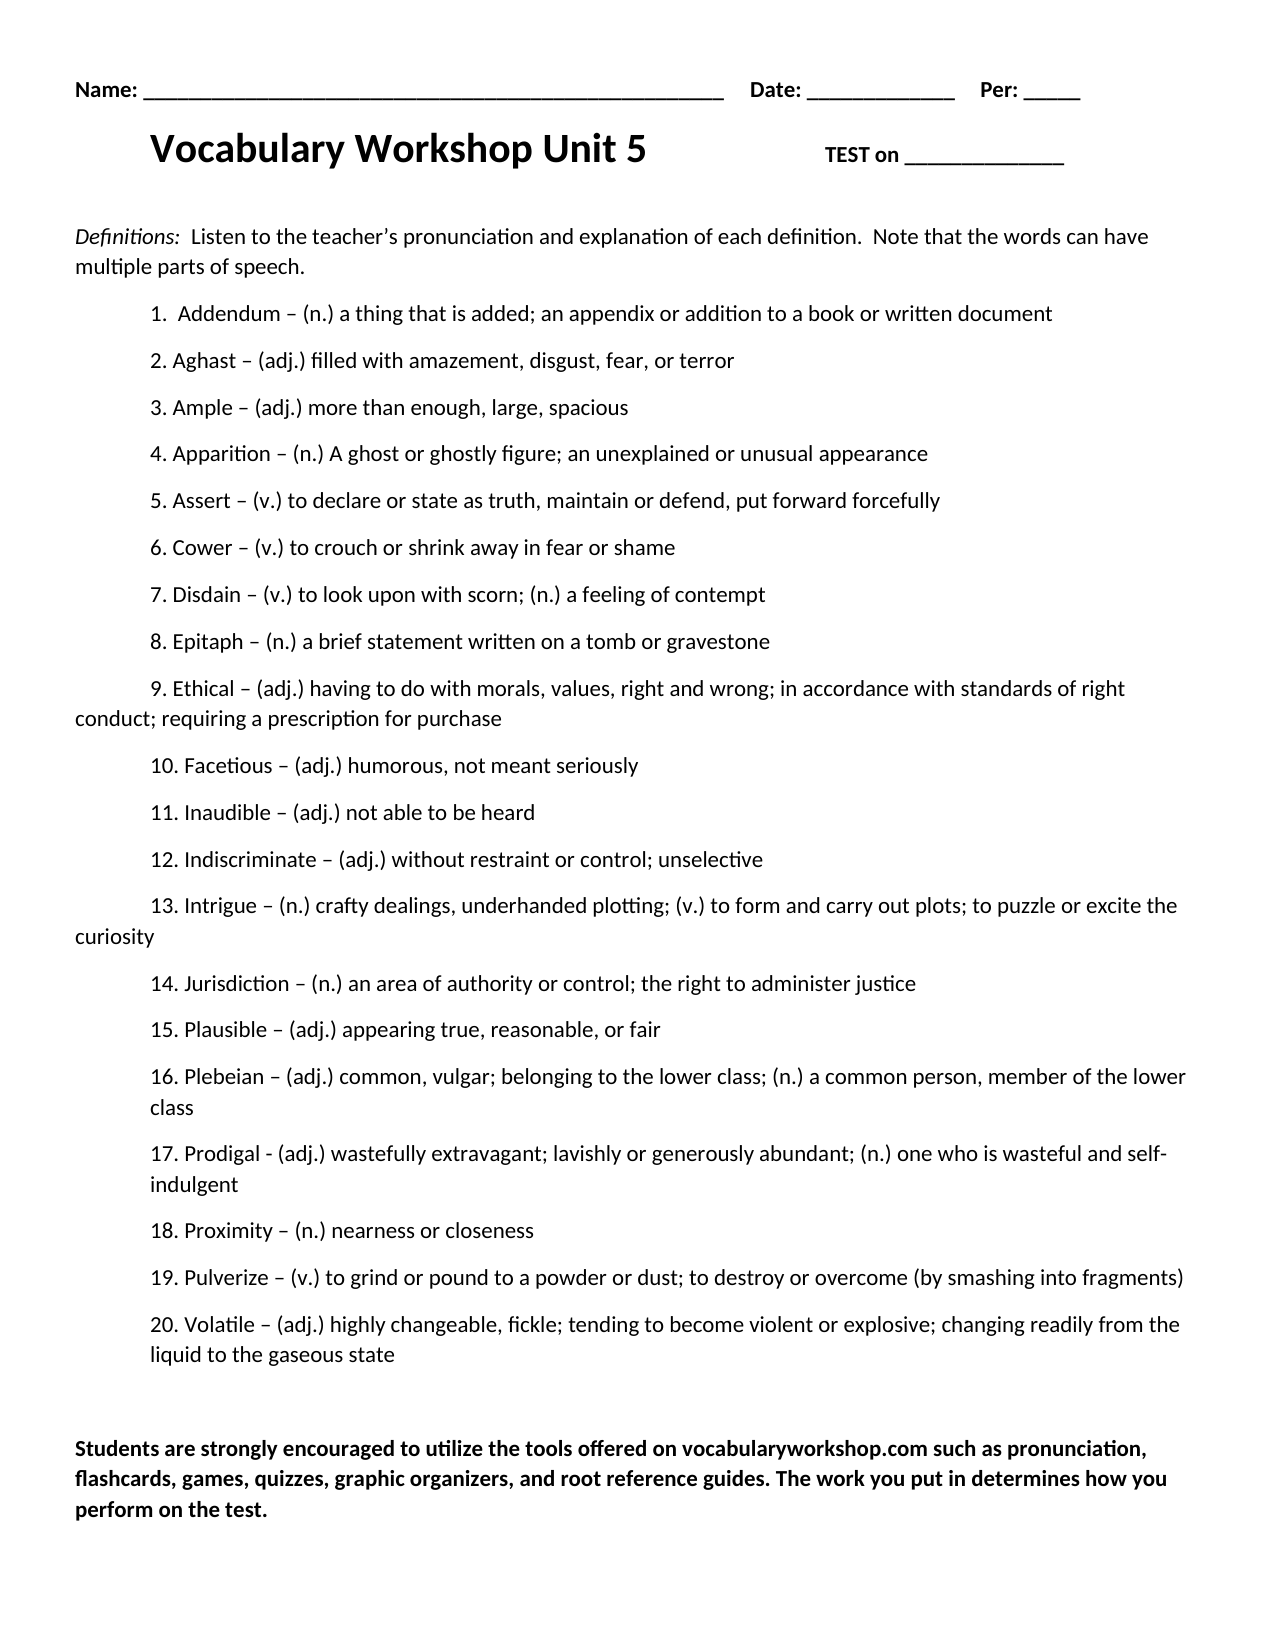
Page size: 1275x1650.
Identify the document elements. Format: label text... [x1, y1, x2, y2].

text 10. Facetious – (adj.) humorous, not meant seriously [75, 751, 1200, 779]
text 4. Apparition – (n.) A ghost or ghostly figure; an unexplained or unusual appearance [75, 439, 1200, 467]
text 16. Plebeian – (adj.) common, vulgar; belonging to the lower class; (n.) a common person, member of the lower class [150, 1062, 1200, 1121]
text 7. Disdain – (v.) to look upon with scorn; (n.) a feeling of contempt [150, 580, 1200, 608]
text 17. Prodigal - (adj.) wastefully extravagant; lavishly or generously abundant; (n.) one who is wasteful and self-indulgent [150, 1139, 1200, 1198]
text 6. Cower – (v.) to crouch or shrink away in fear or shame [75, 533, 1200, 561]
text 15. Plausible – (adj.) appearing true, reasonable, or fair [75, 1016, 1200, 1043]
text 12. Indiscriminate – (adj.) without restraint or control; unselective [150, 845, 1200, 873]
text 13. Intrigue – (n.) crafty dealings, underhanded plotting; (v.) to form and carry out plots; to puzzle or excite the curiosity [75, 892, 1200, 950]
text 3. Ample – (adj.) more than enough, large, spacious [75, 393, 1200, 421]
text Vocabulary Workshop Unit 5 TEST on ______________ [75, 122, 1200, 203]
text 2. Aghast – (adj.) filled with amazement, disgust, fear, or terror [75, 346, 1200, 374]
text 9. Ethical – (adj.) having to do with morals, values, right and wrong; in accordance with standards of right conduct; requiring a prescription for purchase [75, 674, 1200, 732]
text 20. Volatile – (adj.) highly changeable, fickle; tending to become violent or explosive; changing readily from the liquid to the gaseous state [150, 1310, 1200, 1368]
text Definitions: Listen to the teacher’s pronunciation and explanation of each definition. Note that the words can have multiple parts of speech. [75, 222, 1200, 280]
text 8. Epitaph – (n.) a brief statement written on a tomb or gravestone [75, 627, 1200, 655]
text 5. Assert – (v.) to declare or state as truth, maintain or defend, put forward forcefully [75, 486, 1200, 514]
text 19. Pulverize – (v.) to grind or pound to a powder or dust; to destroy or overcome (by smashing into fragments) [75, 1263, 1200, 1291]
text 1. Addendum – (n.) a thing that is added; an appendix or addition to a book or written document [75, 299, 1200, 327]
text Students are strongly encouraged to utilize the tools offered on vocabularyworkshop.com such as pronunciation, flashcards, games, quizzes, graphic organizers, and root reference guides. The work you put in determines how you perform on the test. [75, 1434, 1200, 1523]
text 14. Jurisdiction – (n.) an area of authority or control; the right to administer justice [75, 969, 1200, 997]
text Name: ___________________________________________________ Date: _____________ Per: _____ [75, 75, 1200, 103]
text 18. Proximity – (n.) nearness or closeness [75, 1217, 1200, 1244]
text 11. Inaudible – (adj.) not able to be heard [150, 798, 1200, 826]
